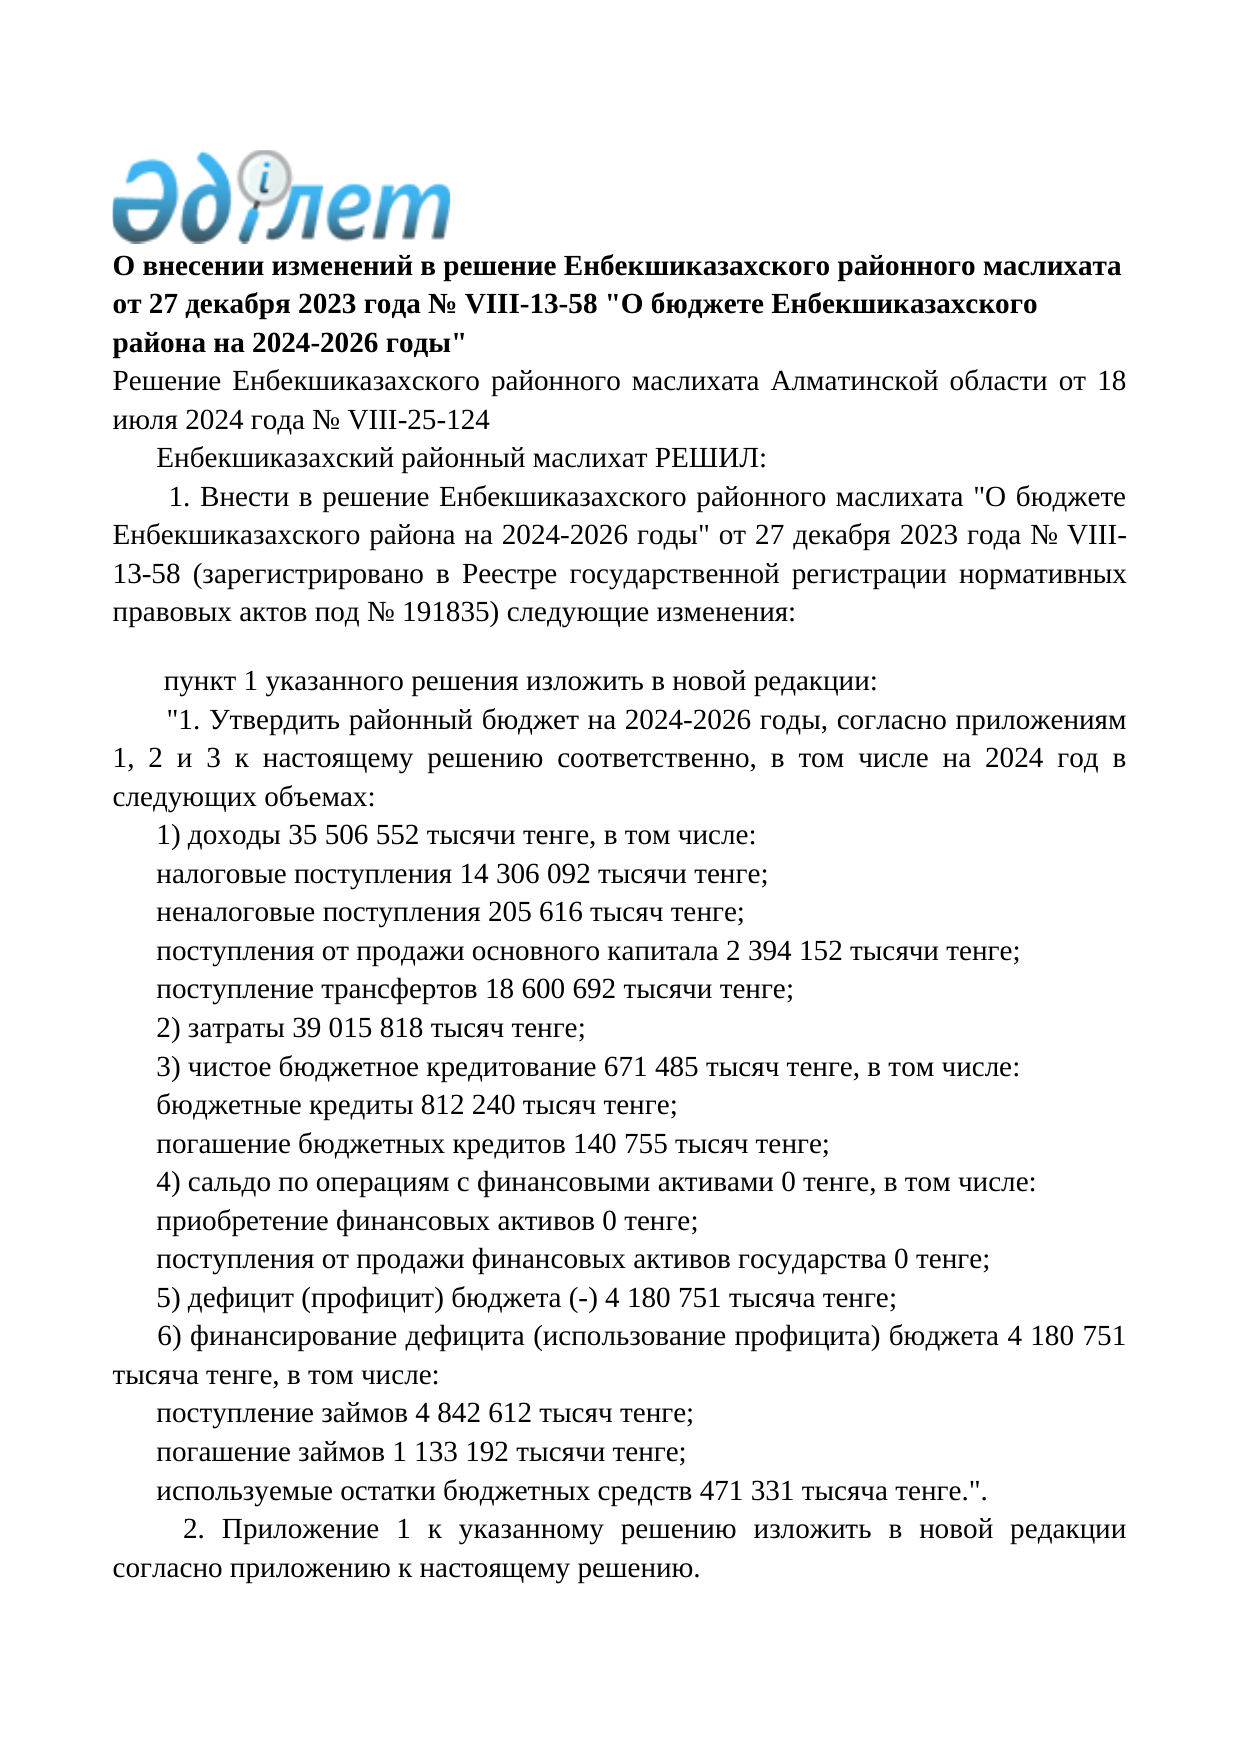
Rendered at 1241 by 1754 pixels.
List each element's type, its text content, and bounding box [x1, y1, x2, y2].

text бюджетные кредиты 812 240 тысяч тенге; [112, 1087, 1128, 1121]
text погашение бюджетных кредитов 140 755 тысяч тенге; [112, 1126, 1128, 1159]
text 5) дефицит (профицит) бюджета (-) 4 180 751 тысяча тенге; [112, 1280, 1128, 1313]
text используемые остатки бюджетных средств 471 331 тысяча тенге.". [112, 1473, 1128, 1506]
text О внесении изменений в решение Енбекшиказахского районного маслихата от 27 декабря 2023 года № VIII-13-58 "О бюджете Енбекшиказахского района на 2024-2026 годы" [112, 248, 1128, 358]
text поступления от продажи основного капитала 2 394 152 тысячи тенге; [112, 933, 1128, 967]
text приобретение финансовых активов 0 тенге; [112, 1203, 1128, 1236]
text Решение Енбекшиказахского районного маслихата Алматинской области от 18 июля 2024 года № VIII-25-124 [112, 363, 1128, 435]
text налоговые поступления 14 306 092 тысячи тенге; [112, 856, 1128, 889]
text поступление трансфертов 18 600 692 тысячи тенге; [112, 972, 1128, 1005]
text 2) затраты 39 015 818 тысяч тенге; [112, 1010, 1128, 1044]
text неналоговые поступления 205 616 тысяч тенге; [112, 894, 1128, 928]
text Енбекшиказахский районный маслихат РЕШИЛ: [112, 440, 1128, 474]
text 1) доходы 35 506 552 тысячи тенге, в том числе: [112, 817, 1128, 851]
text "1. Утвердить районный бюджет на 2024-2026 годы, согласно приложениям 1, 2 и 3 к настоящему решению соответственно, в том числе на 2024 год в следующих объемах: [112, 702, 1128, 812]
text 4) сальдо по операциям с финансовыми активами 0 тенге, в том числе: [112, 1164, 1128, 1198]
text поступления от продажи финансовых активов государства 0 тенге; [112, 1241, 1128, 1275]
text пункт 1 указанного решения изложить в новой редакции: [112, 663, 1128, 697]
picture [112, 150, 451, 244]
text 2. Приложение 1 к указанному решению изложить в новой редакции согласно приложению к настоящему решению. [112, 1511, 1128, 1583]
text 3) чистое бюджетное кредитование 671 485 тысяч тенге, в том числе: [112, 1049, 1128, 1082]
text 1. Внести в решение Енбекшиказахского районного маслихата "О бюджете Енбекшиказахского района на 2024-2026 годы" от 27 декабря 2023 года № VIII-13-58 (зарегистрировано в Реестре государственной регистрации нормативных правовых актов под № 191835) следующие изменения: [112, 479, 1128, 628]
text погашение займов 1 133 192 тысячи тенге; [112, 1434, 1128, 1468]
text поступление займов 4 842 612 тысяч тенге; [112, 1396, 1128, 1429]
text 6) финансирование дефицита (использование профицита) бюджета 4 180 751 тысяча тенге, в том числе: [112, 1318, 1128, 1391]
